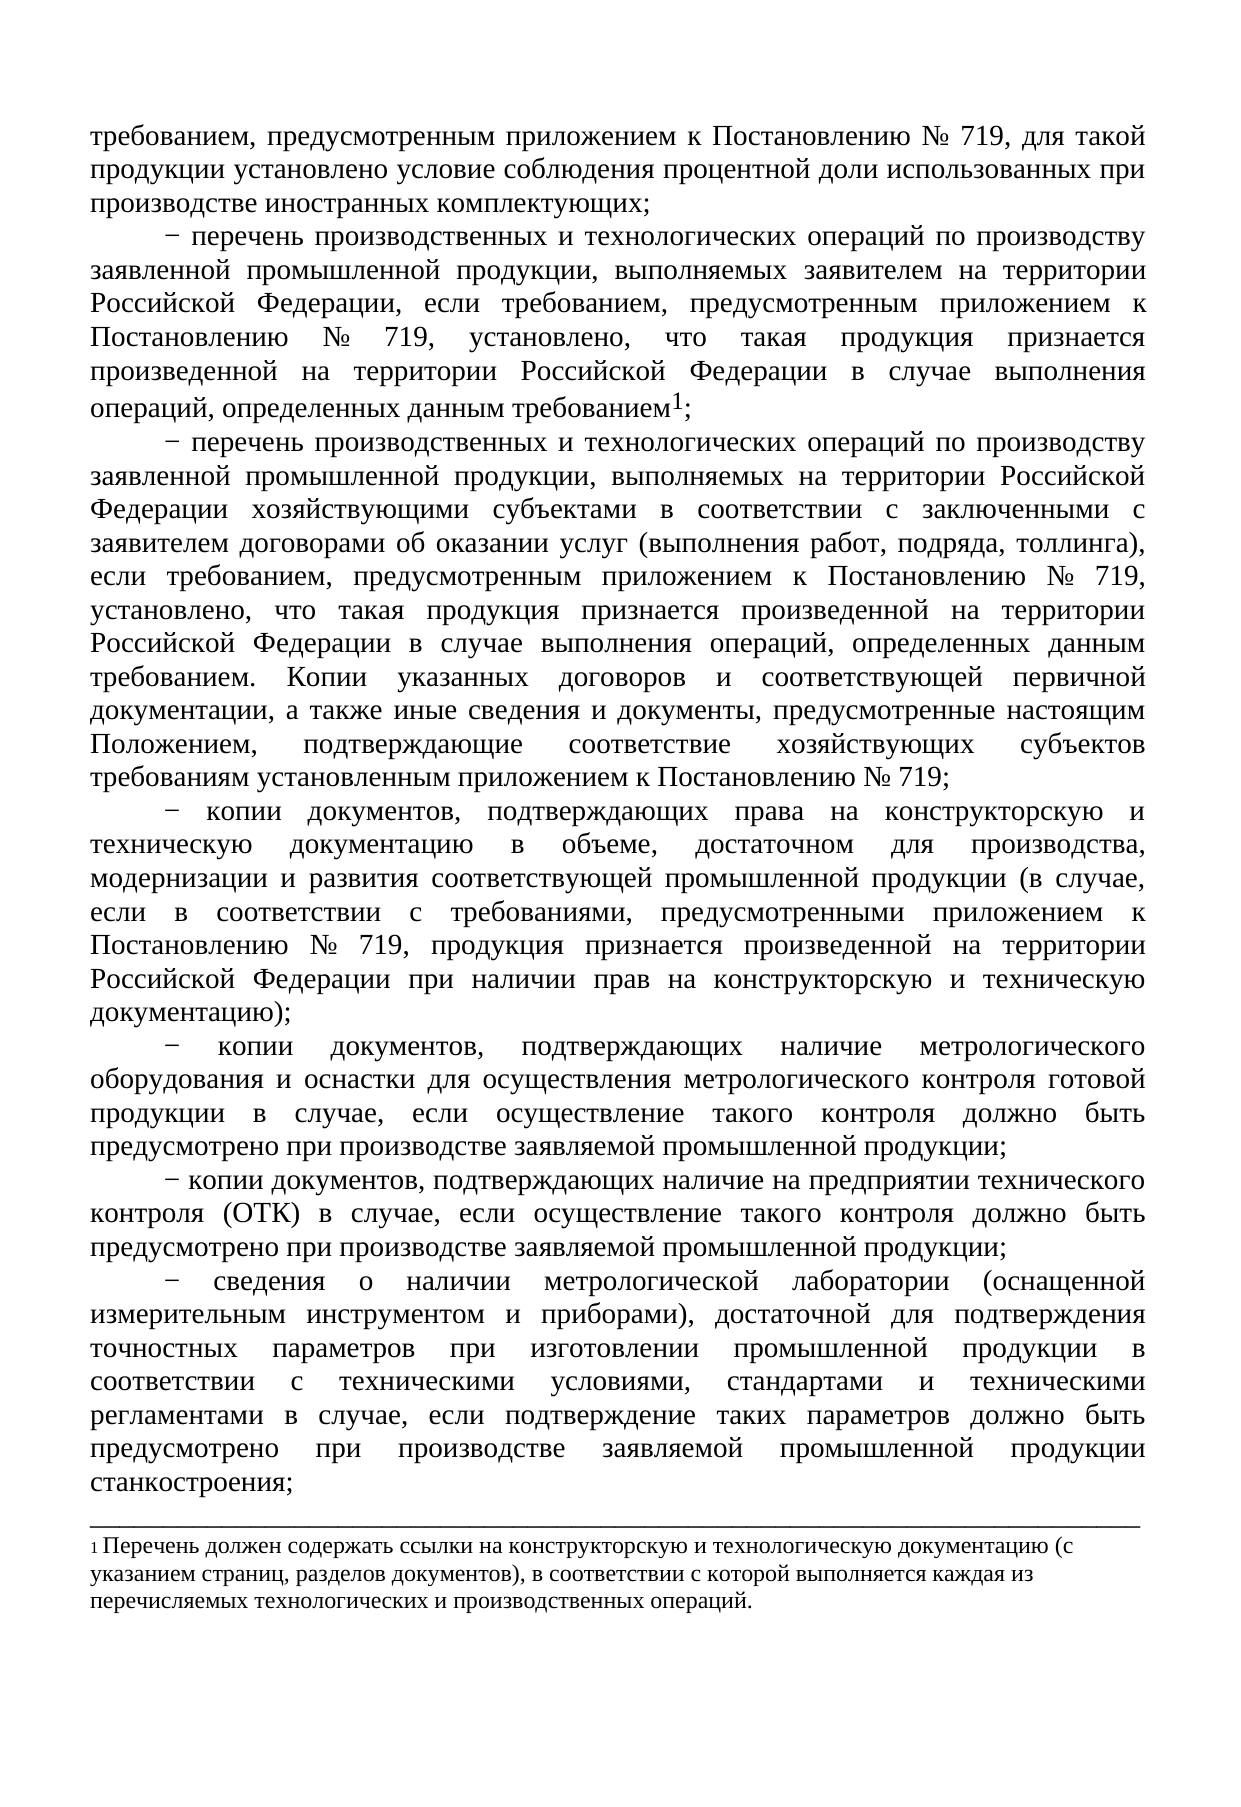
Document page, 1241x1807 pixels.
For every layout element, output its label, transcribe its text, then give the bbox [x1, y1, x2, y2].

text 1 Перечень должен содержать ссылки на конструкторскую и технологическую документацию (с указанием страниц, разделов документов), в соответствии с которой выполняется каждая из перечисляемых технологических и производственных операций. [90, 1531, 1146, 1614]
text − копии документов, подтверждающих наличие на предприятии технического контроля (ОТК) в случае, если осуществление такого контроля должно быть предусмотрено при производстве заявляемой промышленной продукции; [90, 1162, 1146, 1263]
text − перечень производственных и технологических операций по производству заявленной промышленной продукции, выполняемых на территории Российской Федерации хозяйствующими субъектами в соответствии с заключенными с заявителем договорами об оказании услуг (выполнения работ, подряда, толлинга), если требованием, предусмотренным приложением к Постановлению № 719, установлено, что такая продукция признается произведенной на территории Российской Федерации в случае выполнения операций, определенных данным требованием. Копии указанных договоров и соответствующей первичной документации, а также иные сведения и документы, предусмотренные настоящим Положением, подтверждающие соответствие хозяйствующих субъектов требованиям установленным приложением к Постановлению № 719; [90, 424, 1146, 793]
text − сведения о наличии метрологической лаборатории (оснащенной измерительным инструментом и приборами), достаточной для подтверждения точностных параметров при изготовлении промышленной продукции в соответствии с техническими условиями, стандартами и техническими регламентами в случае, если подтверждение таких параметров должно быть предусмотрено при производстве заявляемой промышленной продукции станкостроения; [90, 1263, 1146, 1497]
text − копии документов, подтверждающих права на конструкторскую и техническую документацию в объеме, достаточном для производства, модернизации и развития соответствующей промышленной продукции (в случае, если в соответствии с требованиями, предусмотренными приложением к Постановлению № 719, продукция признается произведенной на территории Российской Федерации при наличии прав на конструкторскую и техническую документацию); [90, 793, 1146, 1028]
text требованием, предусмотренным приложением к Постановлению № 719, для такой продукции установлено условие соблюдения процентной доли использованных при производстве иностранных комплектующих; [90, 118, 1146, 218]
text − перечень производственных и технологических операций по производству заявленной промышленной продукции, выполняемых заявителем на территории Российской Федерации, если требованием, предусмотренным приложением к Постановлению № 719, установлено, что такая продукция признается произведенной на территории Российской Федерации в случае выполнения операций, определенных данным требованием1; [90, 218, 1146, 424]
text − копии документов, подтверждающих наличие метрологического оборудования и оснастки для осуществления метрологического контроля готовой продукции в случае, если осуществление такого контроля должно быть предусмотрено при производстве заявляемой промышленной продукции; [90, 1028, 1146, 1162]
text ________________________________________________________________________ [90, 1497, 1146, 1531]
